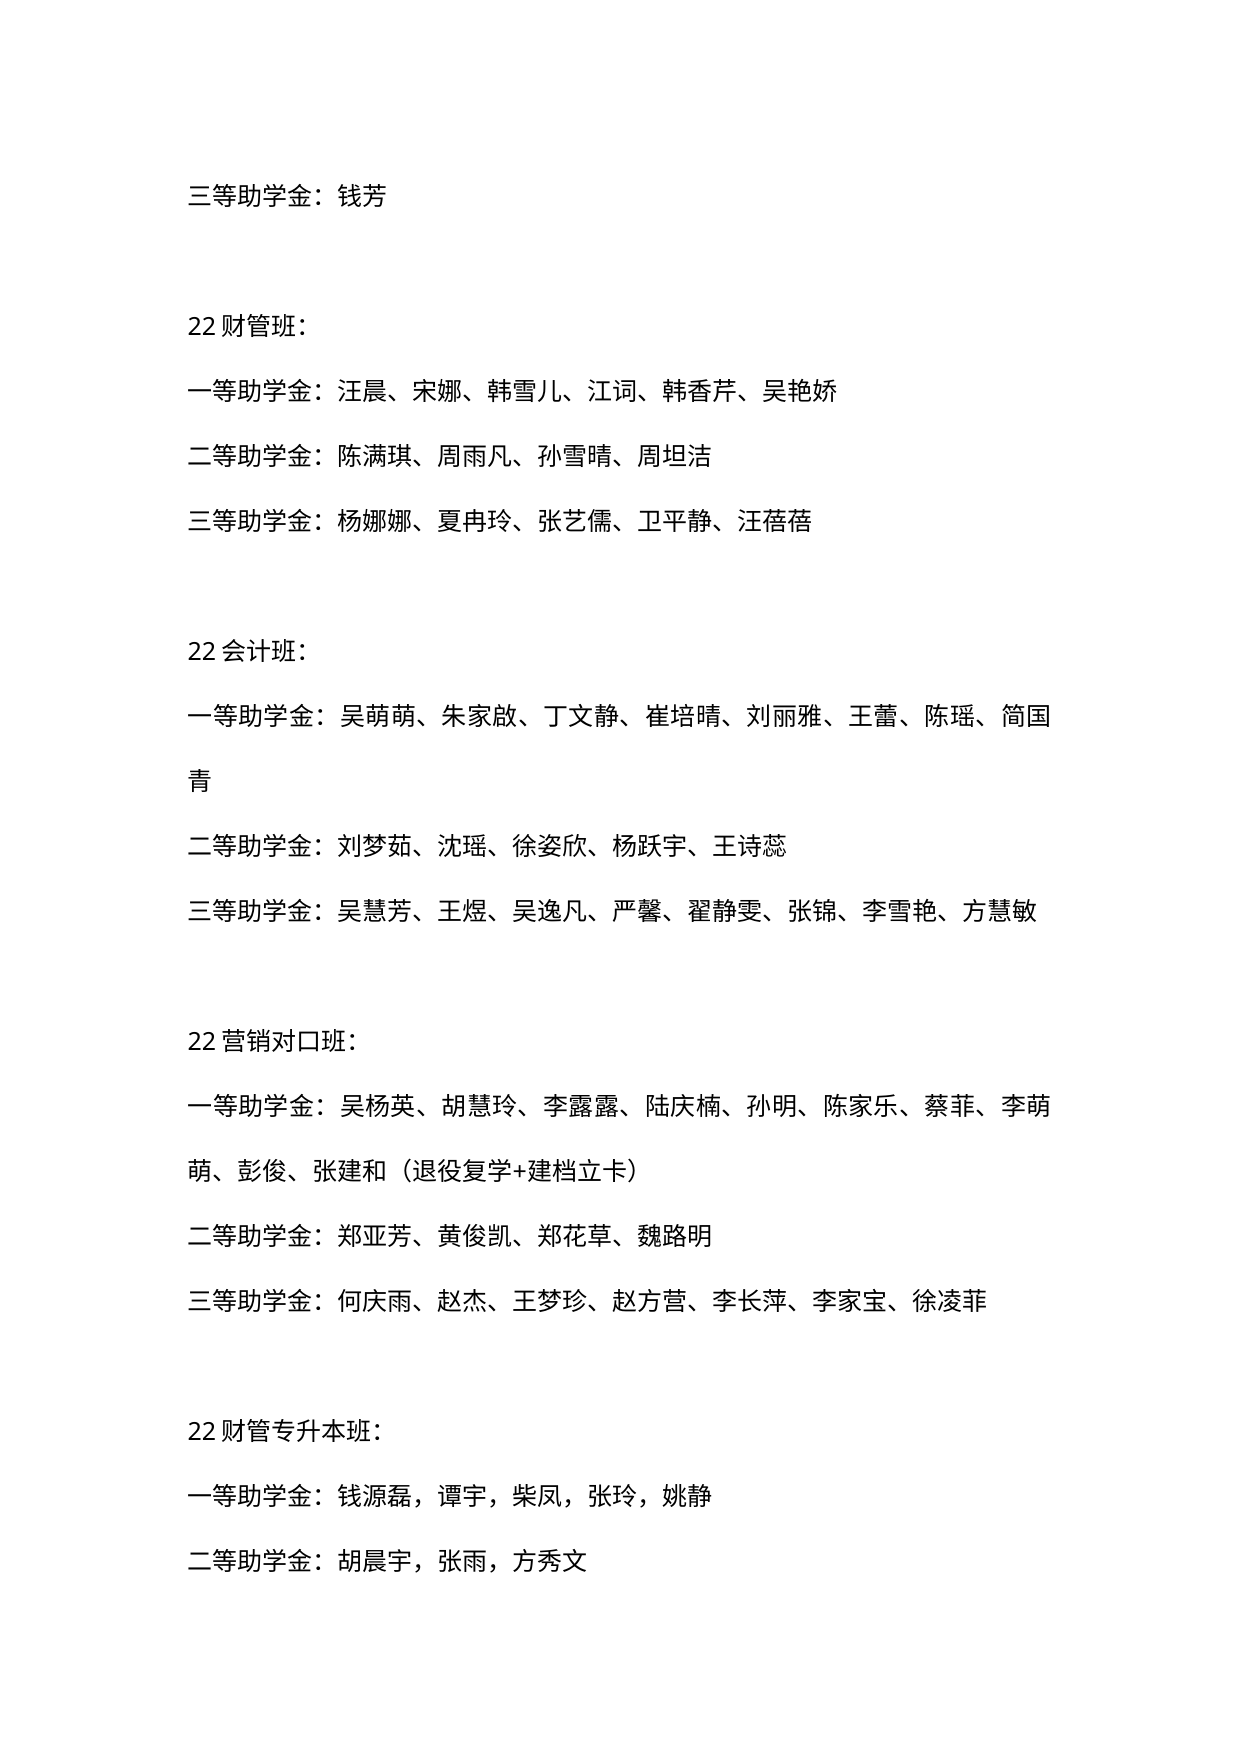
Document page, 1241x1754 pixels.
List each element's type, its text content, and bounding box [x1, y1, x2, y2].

text 三等助学金：吴慧芳、王煜、吴逸凡、严馨、翟静雯、张锦、李雪艳、方慧敏 [187, 877, 1053, 942]
text 22会计班： [187, 617, 1053, 682]
text 三等助学金：钱芳 [187, 162, 1053, 227]
text 22财管专升本班： [187, 1397, 1053, 1462]
text 一等助学金：吴杨英、胡慧玲、李露露、陆庆楠、孙明、陈家乐、蔡菲、李萌萌、彭俊、张建和（退役复学+建档立卡） [187, 1072, 1053, 1202]
text 二等助学金：陈满琪、周雨凡、孙雪晴、周坦洁 [187, 422, 1053, 487]
text 一等助学金：钱源磊，谭宇，柴凤，张玲，姚静 [187, 1462, 1053, 1527]
text 三等助学金：杨娜娜、夏冉玲、张艺儒、卫平静、汪蓓蓓 [187, 487, 1053, 552]
text 一等助学金：吴萌萌、朱家啟、丁文静、崔培晴、刘丽雅、王蕾、陈瑶、简国青 [187, 682, 1053, 812]
text 22营销对口班： [187, 1007, 1053, 1072]
text 二等助学金：胡晨宇，张雨，方秀文 [187, 1527, 1053, 1592]
text 二等助学金：刘梦茹、沈瑶、徐姿欣、杨跃宇、王诗蕊 [187, 812, 1053, 877]
text 二等助学金：郑亚芳、黄俊凯、郑花草、魏路明 [187, 1202, 1053, 1267]
text 三等助学金：何庆雨、赵杰、王梦珍、赵方营、李长萍、李家宝、徐凌菲 [187, 1267, 1053, 1332]
text 一等助学金：汪晨、宋娜、韩雪儿、江词、韩香芹、吴艳娇 [187, 357, 1053, 422]
text 22财管班： [187, 292, 1053, 357]
